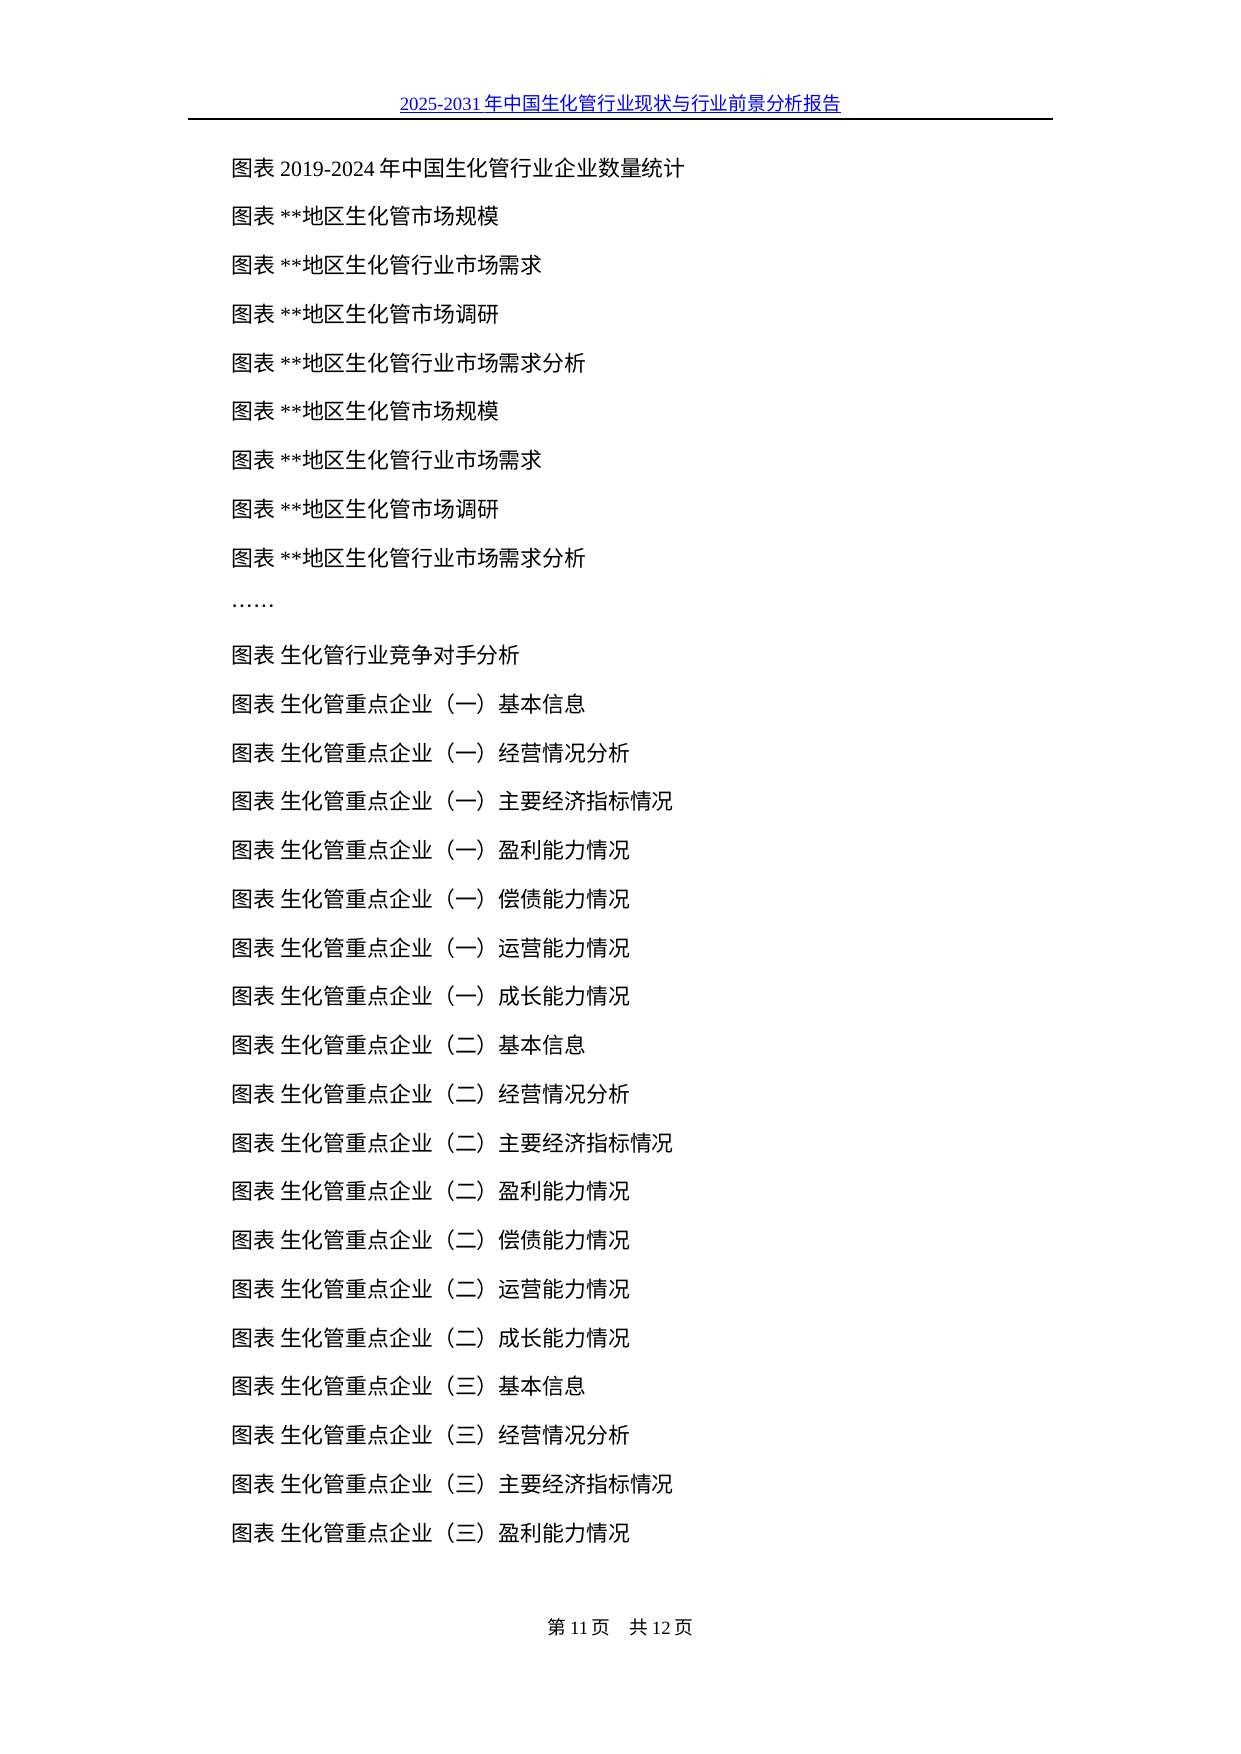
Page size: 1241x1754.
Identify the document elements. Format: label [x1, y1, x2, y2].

text [187, 150, 1053, 1548]
